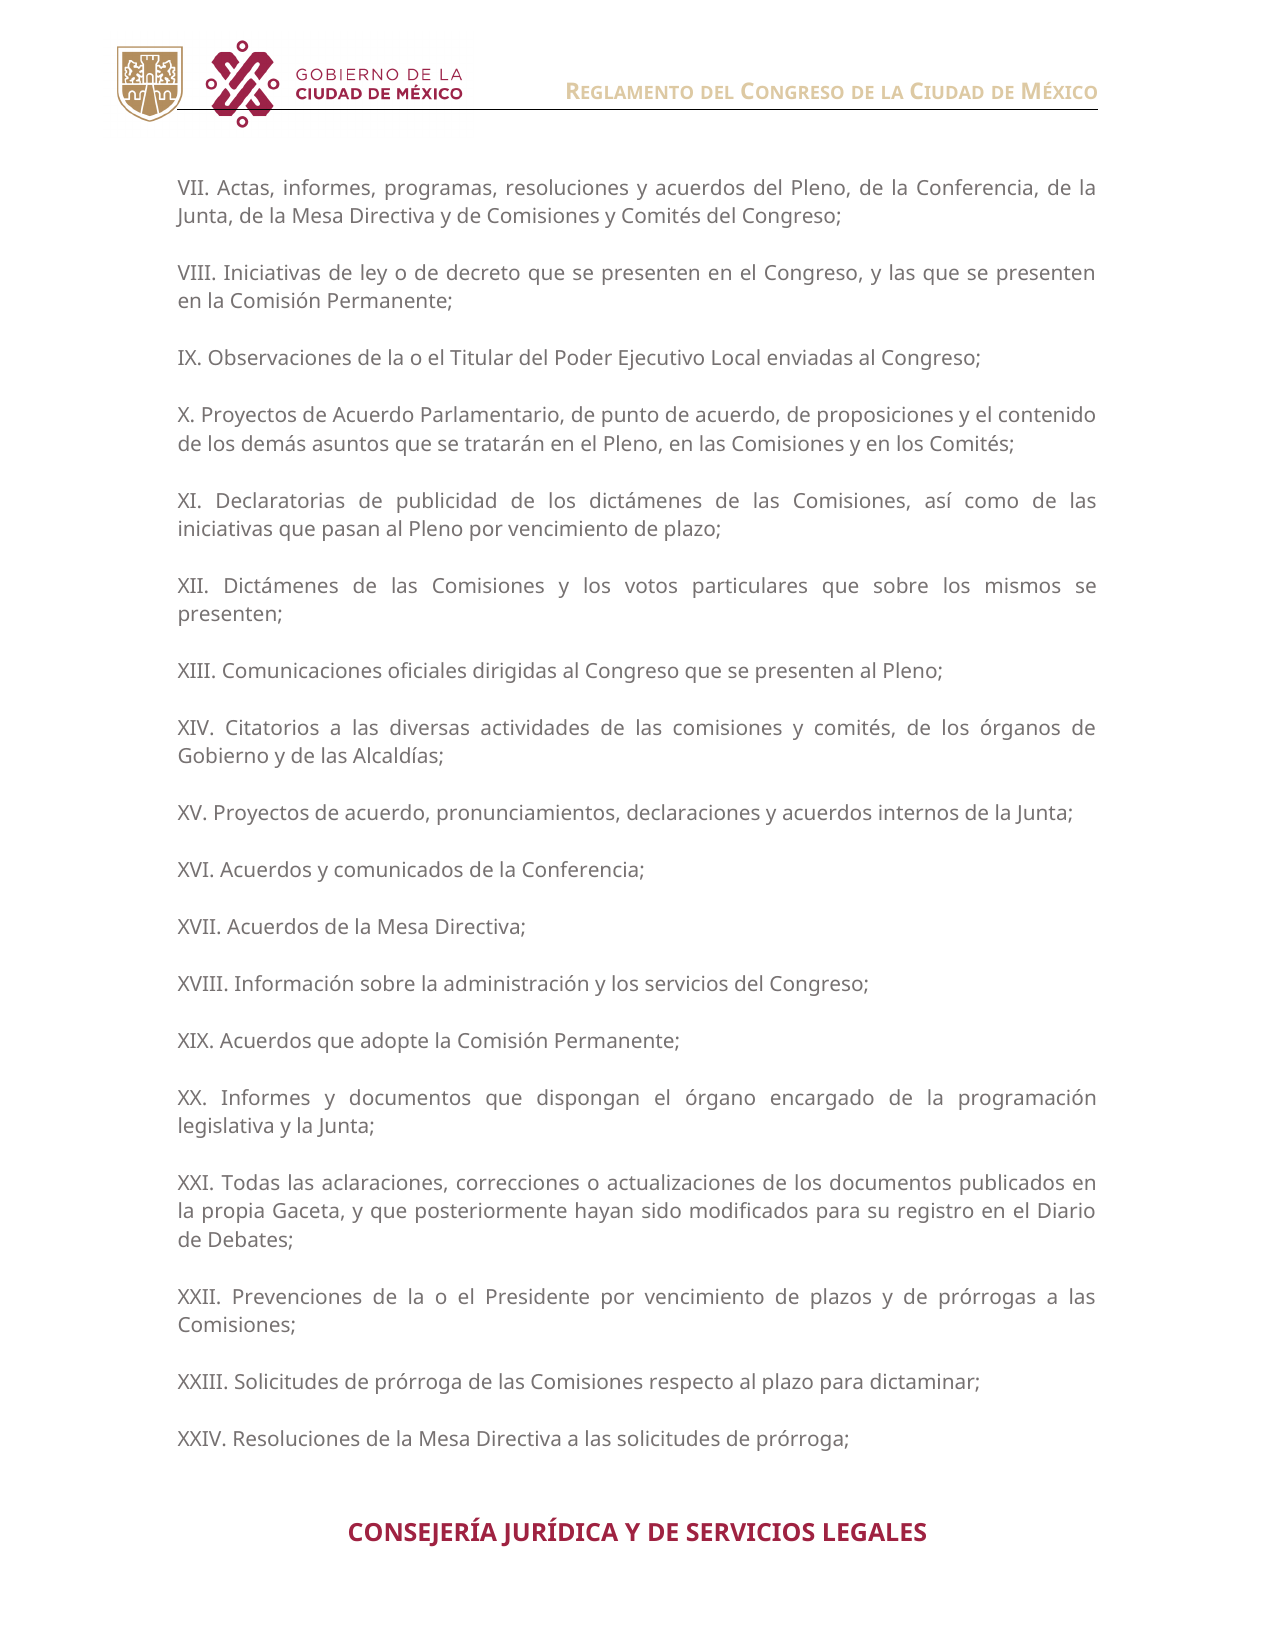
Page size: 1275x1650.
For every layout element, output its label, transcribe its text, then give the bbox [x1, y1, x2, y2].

text XXIII. Solicitudes de prórroga de las Comisiones respecto al plazo para dictaminar; [177, 1367, 1098, 1396]
text XVIII. Información sobre la administración y los servicios del Congreso; [177, 969, 1098, 998]
text IX. Observaciones de la o el Titular del Poder Ejecutivo Local enviadas al Congreso; [177, 343, 1098, 372]
text XX. Informes y documentos que dispongan el órgano encargado de la programación legislativa y la Junta; [177, 1083, 1098, 1140]
text X. Proyectos de Acuerdo Parlamentario, de punto de acuerdo, de proposiciones y el contenido de los demás asuntos que se tratarán en el Pleno, en las Comisiones y en los Comités; [177, 400, 1098, 457]
picture [103, 31, 474, 138]
text VII. Actas, informes, programas, resoluciones y acuerdos del Pleno, de la Conferencia, de la Junta, de la Mesa Directiva y de Comisiones y Comités del Congreso; [177, 173, 1098, 230]
text XII. Dictámenes de las Comisiones y los votos particulares que sobre los mismos se presenten; [177, 571, 1098, 628]
text XIV. Citatorios a las diversas actividades de las comisiones y comités, de los órganos de Gobierno y de las Alcaldías; [177, 713, 1098, 770]
text XXII. Prevenciones de la o el Presidente por vencimiento de plazos y de prórrogas a las Comisiones; [177, 1282, 1098, 1339]
text XXIV. Resoluciones de la Mesa Directiva a las solicitudes de prórroga; [177, 1424, 1098, 1453]
text XIX. Acuerdos que adopte la Comisión Permanente; [177, 1026, 1098, 1054]
text XV. Proyectos de acuerdo, pronunciamientos, declaraciones y acuerdos internos de la Junta; [177, 798, 1098, 827]
text XVII. Acuerdos de la Mesa Directiva; [177, 912, 1098, 941]
text VIII. Iniciativas de ley o de decreto que se presenten en el Congreso, y las que se presenten en la Comisión Permanente; [177, 258, 1098, 315]
text XVI. Acuerdos y comunicados de la Conferencia; [177, 855, 1098, 884]
text XI. Declaratorias de publicidad de los dictámenes de las Comisiones, así como de las iniciativas que pasan al Pleno por vencimiento de plazo; [177, 486, 1098, 543]
text XIII. Comunicaciones oficiales dirigidas al Congreso que se presenten al Pleno; [177, 656, 1098, 685]
text XXI. Todas las aclaraciones, correcciones o actualizaciones de los documentos publicados en la propia Gaceta, y que posteriormente hayan sido modificados para su registro en el Diario de Debates; [177, 1168, 1098, 1253]
